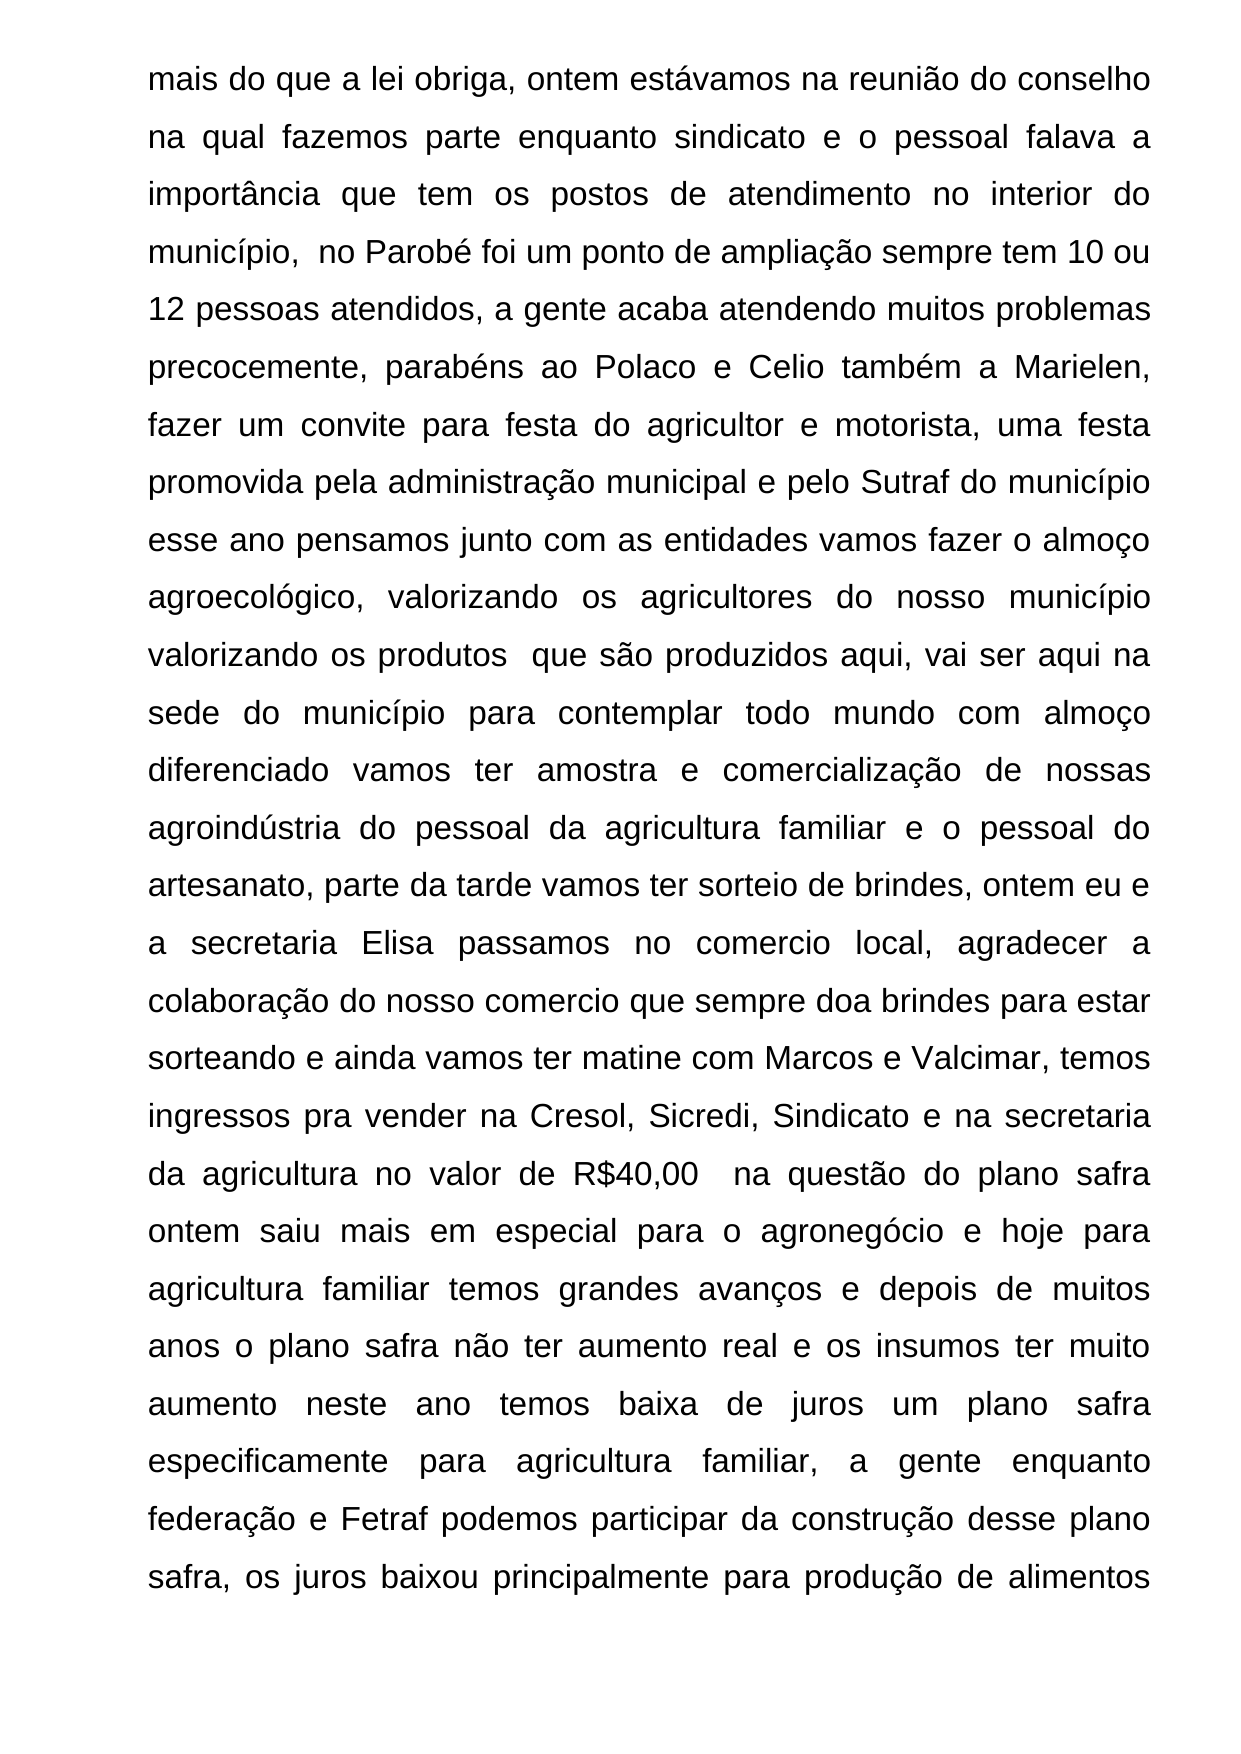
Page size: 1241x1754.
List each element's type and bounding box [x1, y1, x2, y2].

text [148, 59, 1152, 1595]
